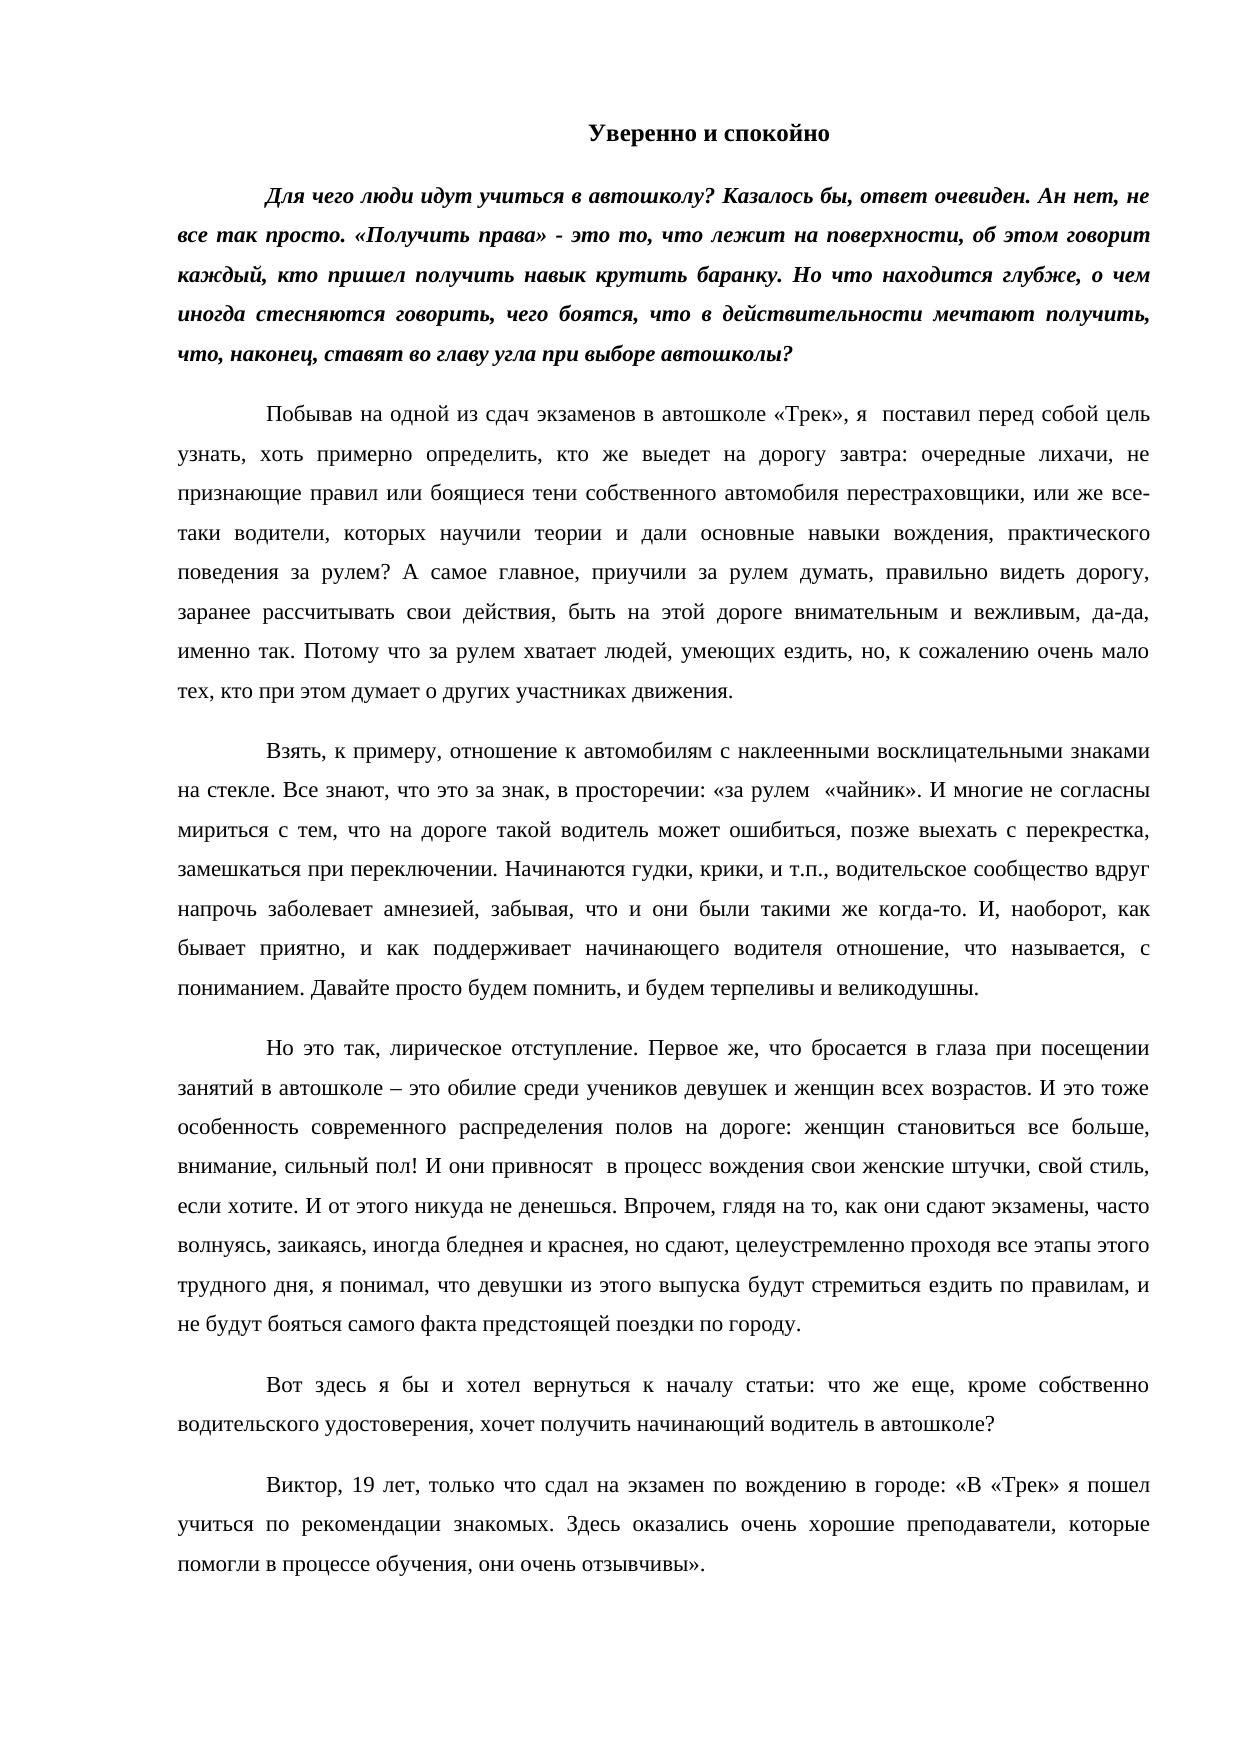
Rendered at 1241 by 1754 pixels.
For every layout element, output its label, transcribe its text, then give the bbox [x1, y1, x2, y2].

text Вот здесь я бы и хотел вернуться к началу статьи: что же еще, кроме собственно водительского удостоверения, хочет получить начинающий водитель в автошколе? [177, 1371, 1152, 1437]
text Для чего люди идут учиться в автошколу? Казалось бы, ответ очевиден. Ан нет, не все так просто. «Получить права» - это то, что лежит на поверхности, об этом говорит каждый, кто пришел получить навык крутить баранку. Но что находится глубже, о чем иногда стесняются говорить, чего боятся, что в действительности мечтают получить, что, наконец, ставят во главу угла при выборе автошколы? [177, 182, 1152, 366]
text Взять, к примеру, отношение к автомобилям с наклеенными восклицательными знаками на стекле. Все знают, что это за знак, в просторечии: «за рулем «чайник». И многие не согласны мириться с тем, что на дороге такой водитель может ошибиться, позже выехать с перекрестка, замешкаться при переключении. Начинаются гудки, крики, и т.п., водительское сообщество вдруг напрочь заболевает амнезией, забывая, что и они были такими же когда-то. И, наоборот, как бывает приятно, и как поддерживает начинающего водителя отношение, что называется, с пониманием. Давайте просто будем помнить, и будем терпеливы и великодушны. [177, 737, 1152, 1000]
text Но это так, лирическое отступление. Первое же, что бросается в глаза при посещении занятий в автошколе – это обилие среди учеников девушек и женщин всех возрастов. И это тоже особенность современного распределения полов на дороге: женщин становиться все больше, внимание, сильный пол! И они привносят в процесс вождения свои женские штучки, свой стиль, если хотите. И от этого никуда не денешься. Впрочем, глядя на то, как они сдают экзамены, часто волнуясь, заикаясь, иногда бледнея и краснея, но сдают, целеустремленно проходя все этапы этого трудного дня, я понимал, что девушки из этого выпуска будут стремиться ездить по правилам, и не будут бояться самого факта предстоящей поездки по городу. [177, 1034, 1152, 1337]
text Виктор, 19 лет, только что сдал на экзамен по вождению в городе: «В «Трек» я пошел учиться по рекомендации знакомых. Здесь оказались очень хорошие преподаватели, которые помогли в процессе обучения, они очень отзывчивы». [177, 1471, 1152, 1576]
text Уверенно и спокойно [177, 118, 1152, 147]
text Побывав на одной из сдач экзаменов в автошколе «Трек», я поставил перед собой цель узнать, хоть примерно определить, кто же выедет на дорогу завтра: очередные лихачи, не признающие правил или боящиеся тени собственного автомобиля перестраховщики, или же все-таки водители, которых научили теории и дали основные навыки вождения, практического поведения за рулем? А самое главное, приучили за рулем думать, правильно видеть дорогу, заранее рассчитывать свои действия, быть на этой дороге внимательным и вежливым, да-да, именно так. Потому что за рулем хватает людей, умеющих ездить, но, к сожалению очень мало тех, кто при этом думает о других участниках движения. [177, 400, 1152, 703]
